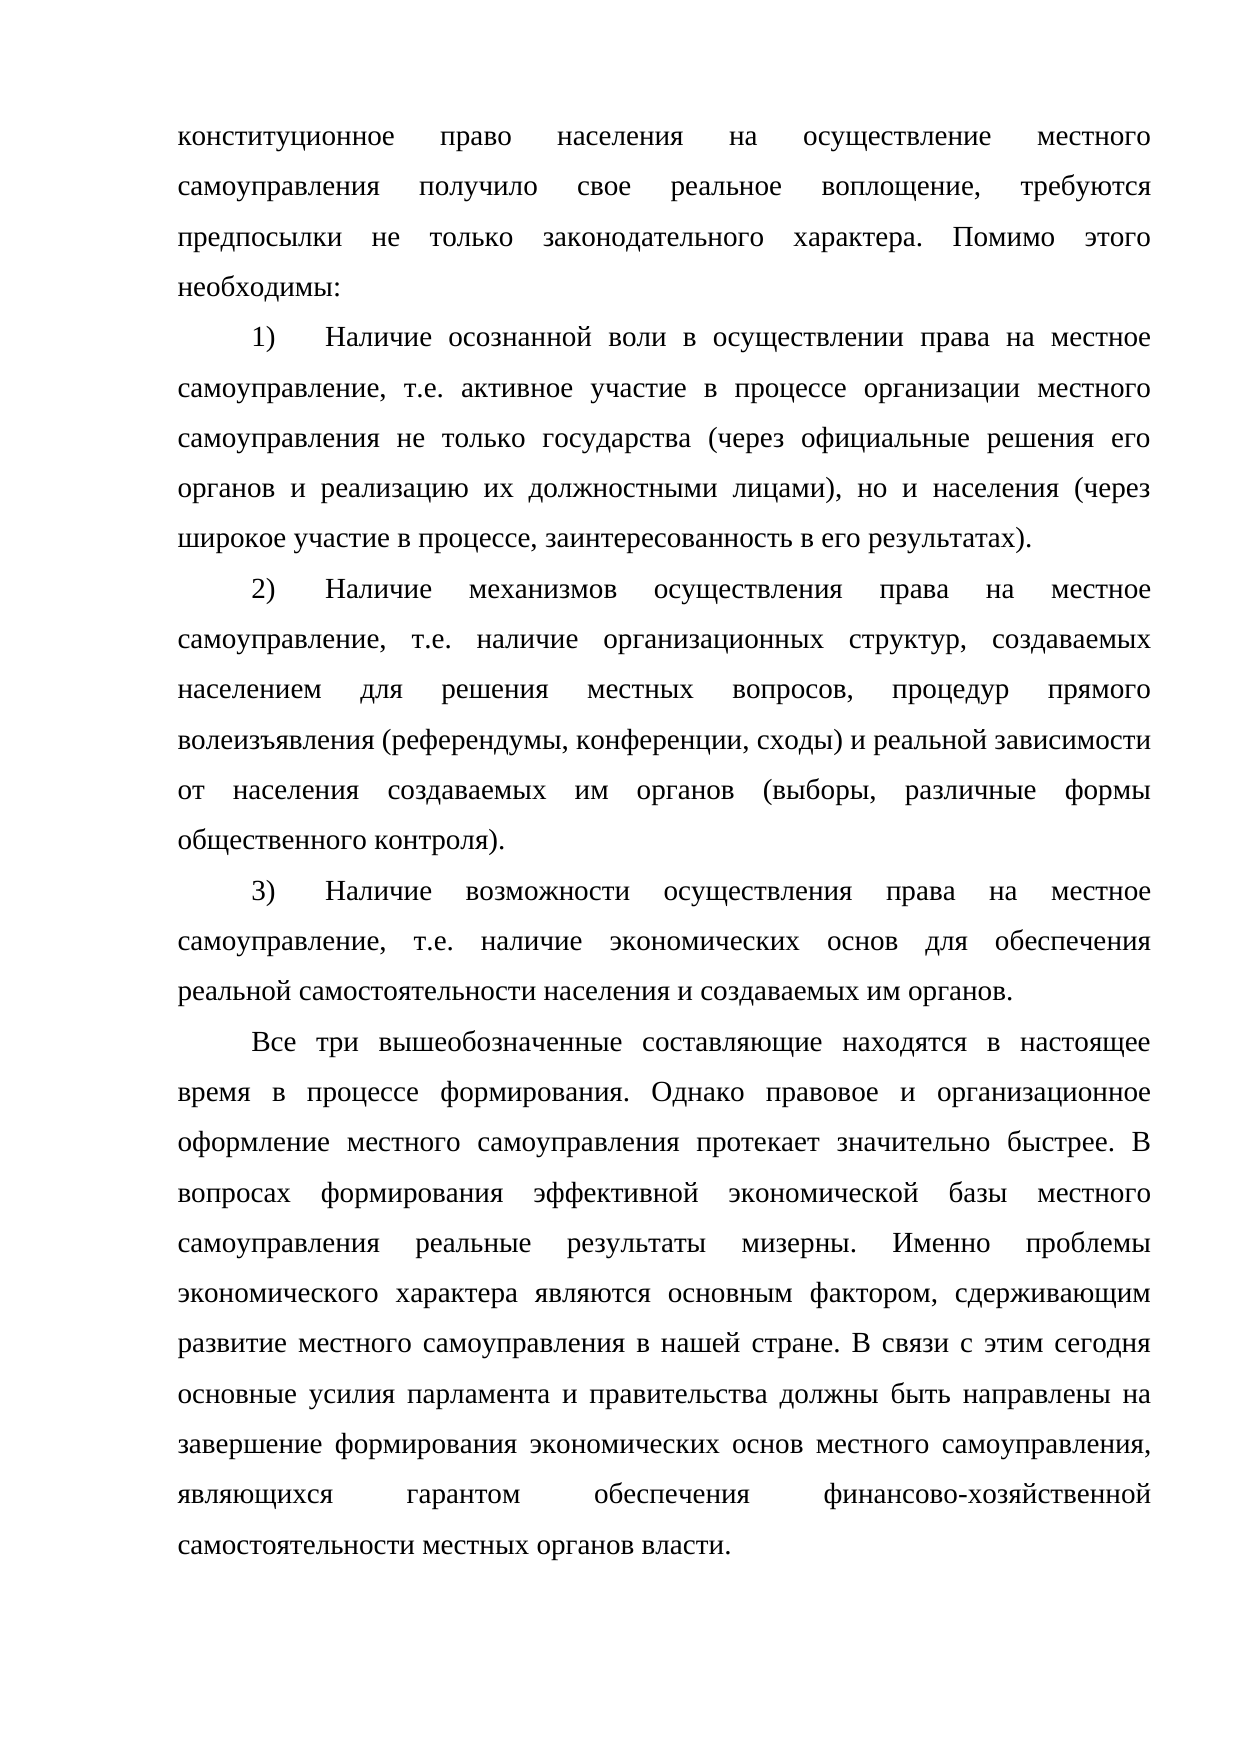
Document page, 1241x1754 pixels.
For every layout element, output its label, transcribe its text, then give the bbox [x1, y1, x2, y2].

text Все три вышеобозначенные составляющие находятся в настоящее время в процессе формирования. Однако правовое и организационное оформление местного самоуправления протекает значительно быстрее. В вопросах формирования эффективной экономической базы местного самоуправления реальные результаты мизерны. Именно проблемы экономического характера являются основным фактором, сдерживающим развитие местного самоуправления в нашей стране. В связи с этим сегодня основные усилия парламента и правительства должны быть направлены на завершение формирования экономических основ местного самоуправления, являющихся гарантом обеспечения финансово-хозяйственной самостоятельности местных органов власти. [177, 1024, 1152, 1560]
list Наличие осознанной воли в осуществлении права на местное самоуправление, т.е. активное участие в процессе организации местного самоуправления не только государства (через официальные решения его органов и реализацию их должностными лицами), но и населения (через широкое участие в процессе, заинтересованность в его результатах). [177, 319, 1152, 554]
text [177, 118, 1152, 303]
list Наличие механизмов осуществления права на местное самоуправление, т.е. наличие организационных структур, создаваемых населением для решения местных вопросов, процедур прямого волеизъявления (референдумы, конференции, сходы) и реальной зависимости от населения создаваемых им органов (выборы, различные формы общественного контроля). [177, 571, 1152, 856]
list Наличие возможности осуществления права на местное самоуправление, т.е. наличие экономических основ для обеспечения реальной самостоятельности населения и создаваемых им органов. [177, 873, 1152, 1007]
